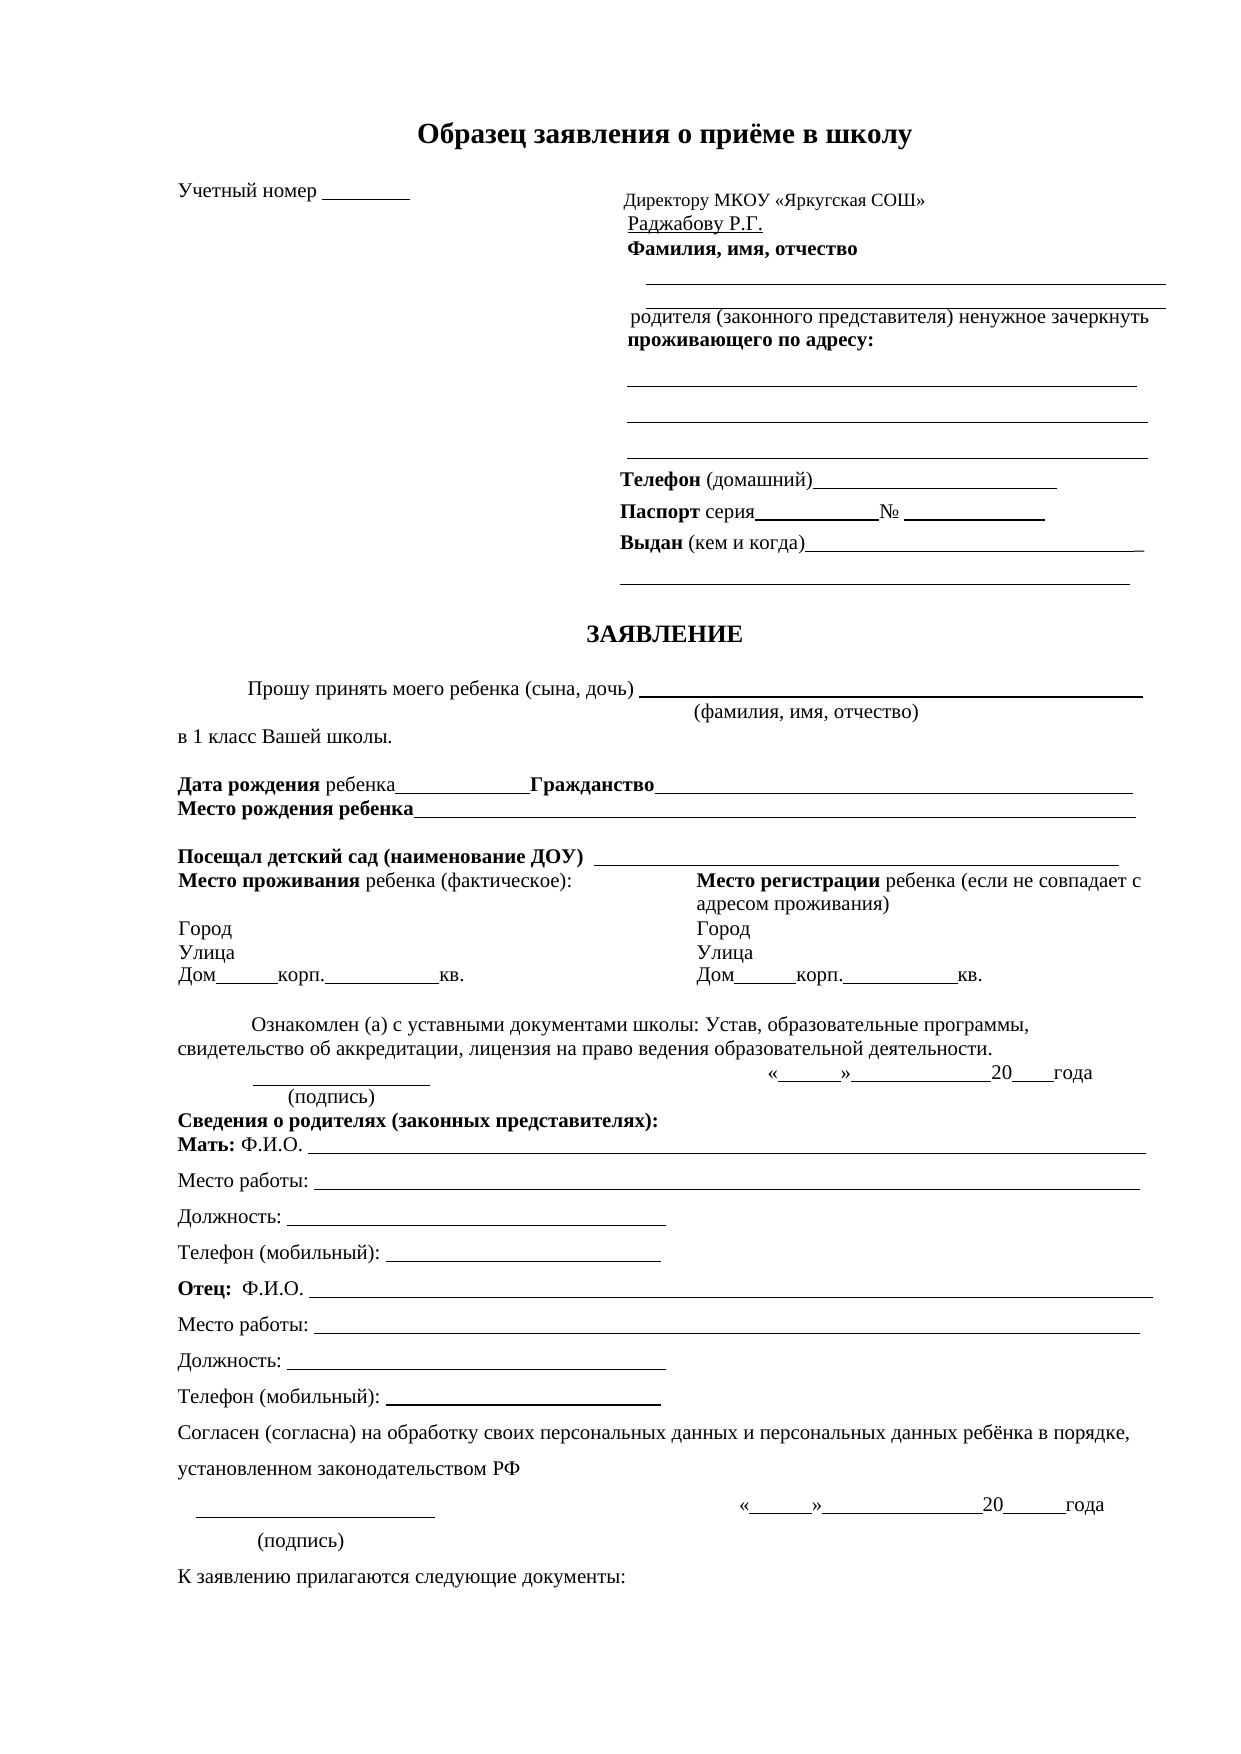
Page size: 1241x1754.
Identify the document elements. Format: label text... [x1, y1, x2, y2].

text Выдан (кем и когда) _ [620, 530, 1171, 554]
subtitle проживающего по адресу: [627, 327, 1171, 351]
subtitle Место рождения ребенка [177, 796, 1171, 820]
table_cell Город Улица Дом корп. кв. [649, 916, 1161, 988]
text Согласен (согласна) на обработку своих персональных данных и персональных данных ребёнка в порядке, установленном законодательством РФ [177, 1420, 1171, 1480]
text Телефон (мобильный): [177, 1240, 1171, 1264]
subtitle Сведения о родителях (законных представителях): [177, 1108, 1171, 1132]
table_cell Город Улица Дом корп. кв. [157, 916, 649, 988]
text (подпись) [257, 1528, 1171, 1552]
title Образец заявления о приёме в школу [415, 116, 914, 149]
text ЗАЯВЛЕНИЕ [415, 619, 914, 647]
text К заявлению прилагаются следующие документы: [177, 1564, 1171, 1588]
text Паспорт серия № [620, 498, 1171, 523]
table_header Место проживания ребенка (фактическое): [157, 869, 649, 916]
text в 1 класс Вашей школы. [177, 724, 1171, 748]
text « » 20 года [739, 1492, 1171, 1516]
text (подпись) [288, 1086, 1171, 1108]
text Прошу принять моего ребенка (сына, дочь) [247, 676, 1171, 700]
text Посещал детский сад (наименование ДОУ) [177, 844, 1171, 868]
text Ознакомлен (а) с уставными документами школы: Устав, образовательные программы, свидетельство об аккредитации, лицензия на право ведения образовательной деятельности. [177, 1012, 1151, 1060]
text Дата рождения ребенка Гражданство [177, 772, 1171, 796]
text Телефон (домашний) [620, 458, 1171, 491]
text (фамилия, имя, отчество) [694, 700, 1171, 724]
text « » 20 года [767, 1060, 1171, 1084]
text Раджабову Р.Г. [627, 211, 1171, 235]
text Телефон (мобильный): [177, 1384, 1171, 1408]
text Мать: Ф.И.О. Место работы: Должность: [177, 1132, 1147, 1228]
subtitle Фамилия, имя, отчество [627, 236, 1171, 260]
text Директору МКОУ «Яркугская СОШ» [623, 189, 1171, 211]
text Отец: Ф.И.О. Место работы: Должность: [177, 1276, 1153, 1372]
table_header Место регистрации ребенка (если не совпадает с адресом проживания) [649, 869, 1161, 916]
text Учетный номер [177, 178, 414, 202]
text родителя (законного представителя) ненужное зачеркнуть [630, 308, 1171, 327]
